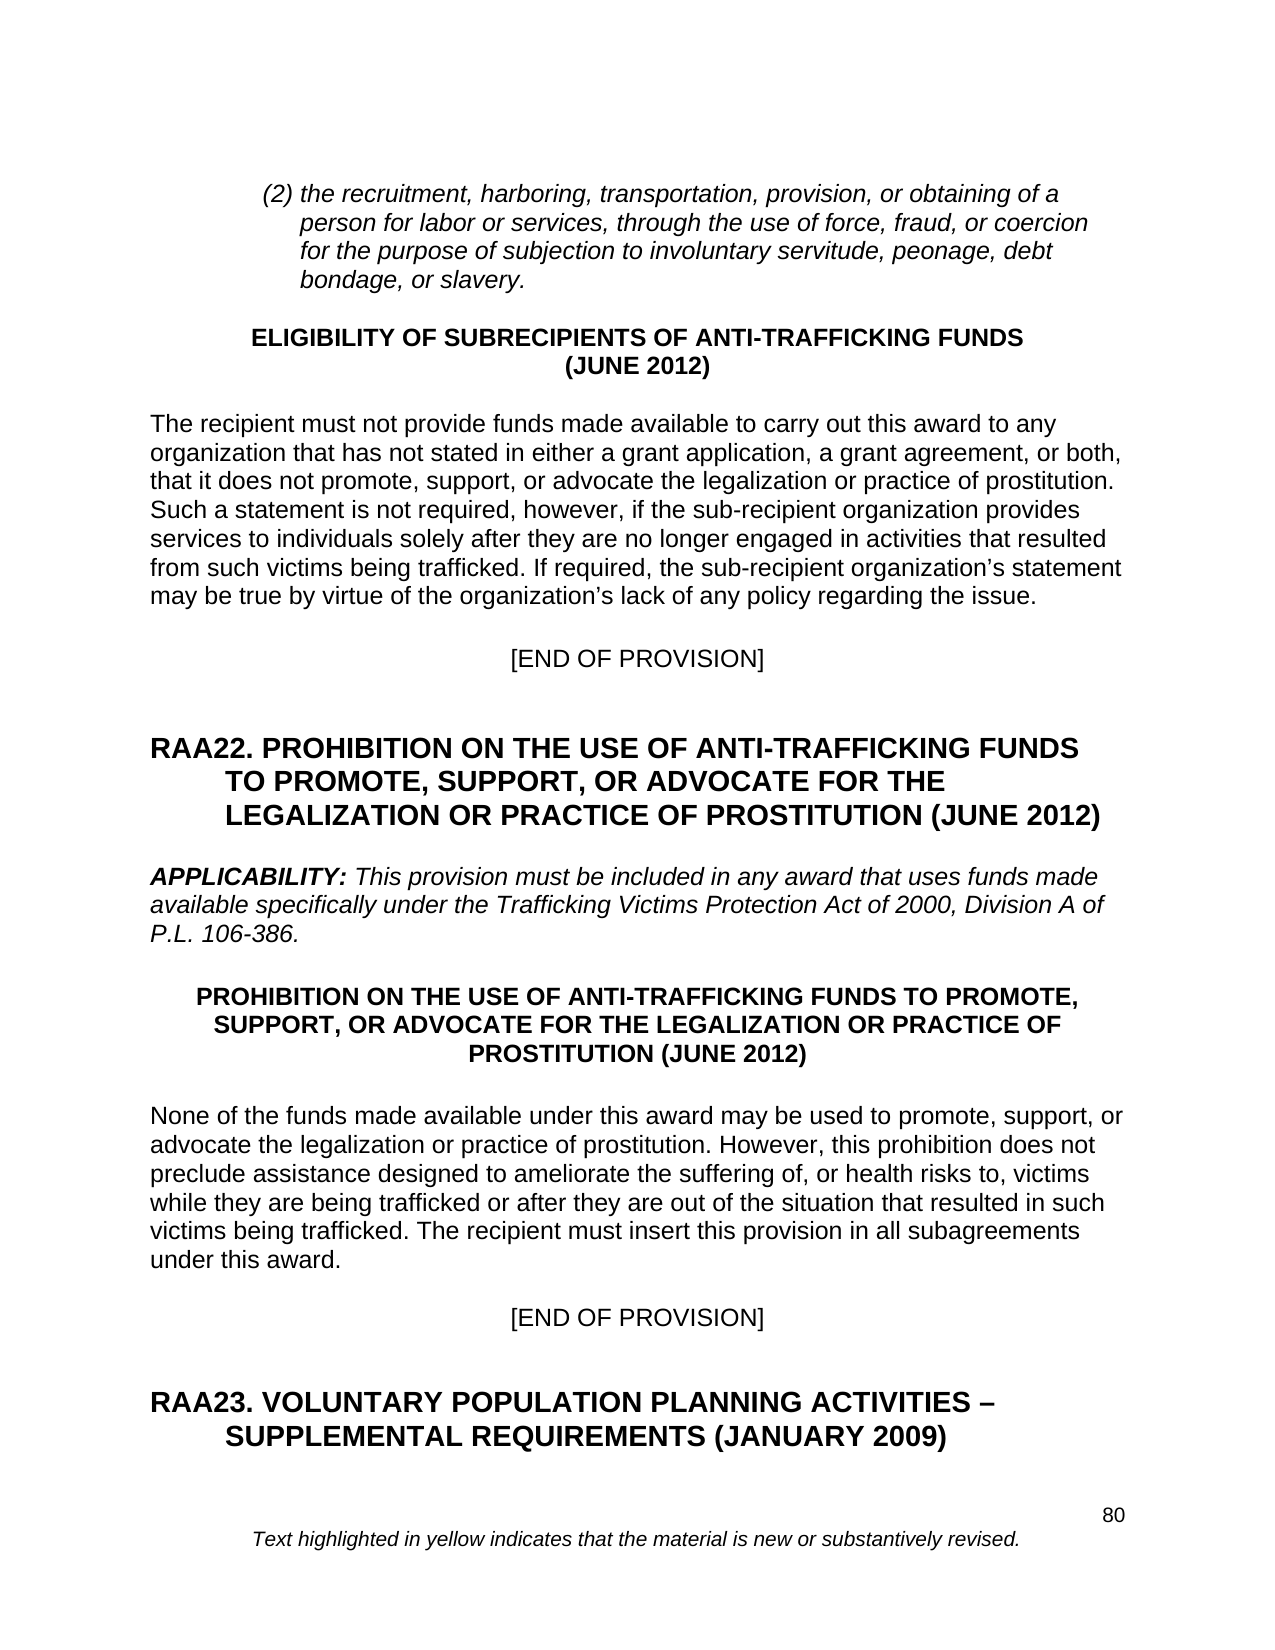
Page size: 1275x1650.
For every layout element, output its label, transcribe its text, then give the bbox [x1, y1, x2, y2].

text APPLICABILITY: This provision must be included in any award that uses funds made available specifically under the Trafficking Victims Protection Act of 2000, Division A of P.L. 106-386. [150, 862, 1125, 948]
list the recruitment, harboring, transportation, provision, or obtaining of a person for labor or services, through the use of force, fraud, or coercion for the purpose of subjection to involuntary servitude, peonage, debt bondage, or slavery. [262, 179, 1125, 294]
text ELIGIBILITY OF SUBRECIPIENTS OF ANTI-TRAFFICKING FUNDS (JUNE 2012) [150, 322, 1125, 380]
text [END OF PROVISION] [150, 643, 1125, 672]
subtitle RAA23. VOLUNTARY POPULATION PLANNING ACTIVITIES – SUPPLEMENTAL REQUIREMENTS (JANUARY 2009) [150, 1385, 1125, 1452]
text [END OF PROVISION] [150, 1302, 1125, 1331]
text The recipient must not provide funds made available to carry out this award to any organization that has not stated in either a grant application, a grant agreement, or both, that it does not promote, support, or advocate the legalization or practice of prostitution. Such a statement is not required, however, if the sub-recipient organization provides services to individuals solely after they are no longer engaged in activities that resulted from such victims being trafficked. If required, the sub-recipient organization’s statement may be true by virtue of the organization’s lack of any policy regarding the issue. [150, 409, 1125, 610]
subtitle RAA22. PROHIBITION ON THE USE OF ANTI-TRAFFICKING FUNDS TO PROMOTE, SUPPORT, OR ADVOCATE FOR THE LEGALIZATION OR PRACTICE OF PROSTITUTION (JUNE 2012) [150, 731, 1125, 831]
text PROHIBITION ON THE USE OF ANTI-TRAFFICKING FUNDS TO PROMOTE, SUPPORT, OR ADVOCATE FOR THE LEGALIZATION OR PRACTICE OF PROSTITUTION (JUNE 2012) [150, 981, 1125, 1068]
text None of the funds made available under this award may be used to promote, support, or advocate the legalization or practice of prostitution. However, this prohibition does not preclude assistance designed to ameliorate the suffering of, or health risks to, victims while they are being trafficked or after they are out of the situation that resulted in such victims being trafficked. The recipient must insert this provision in all subagreements under this award. [150, 1101, 1125, 1274]
